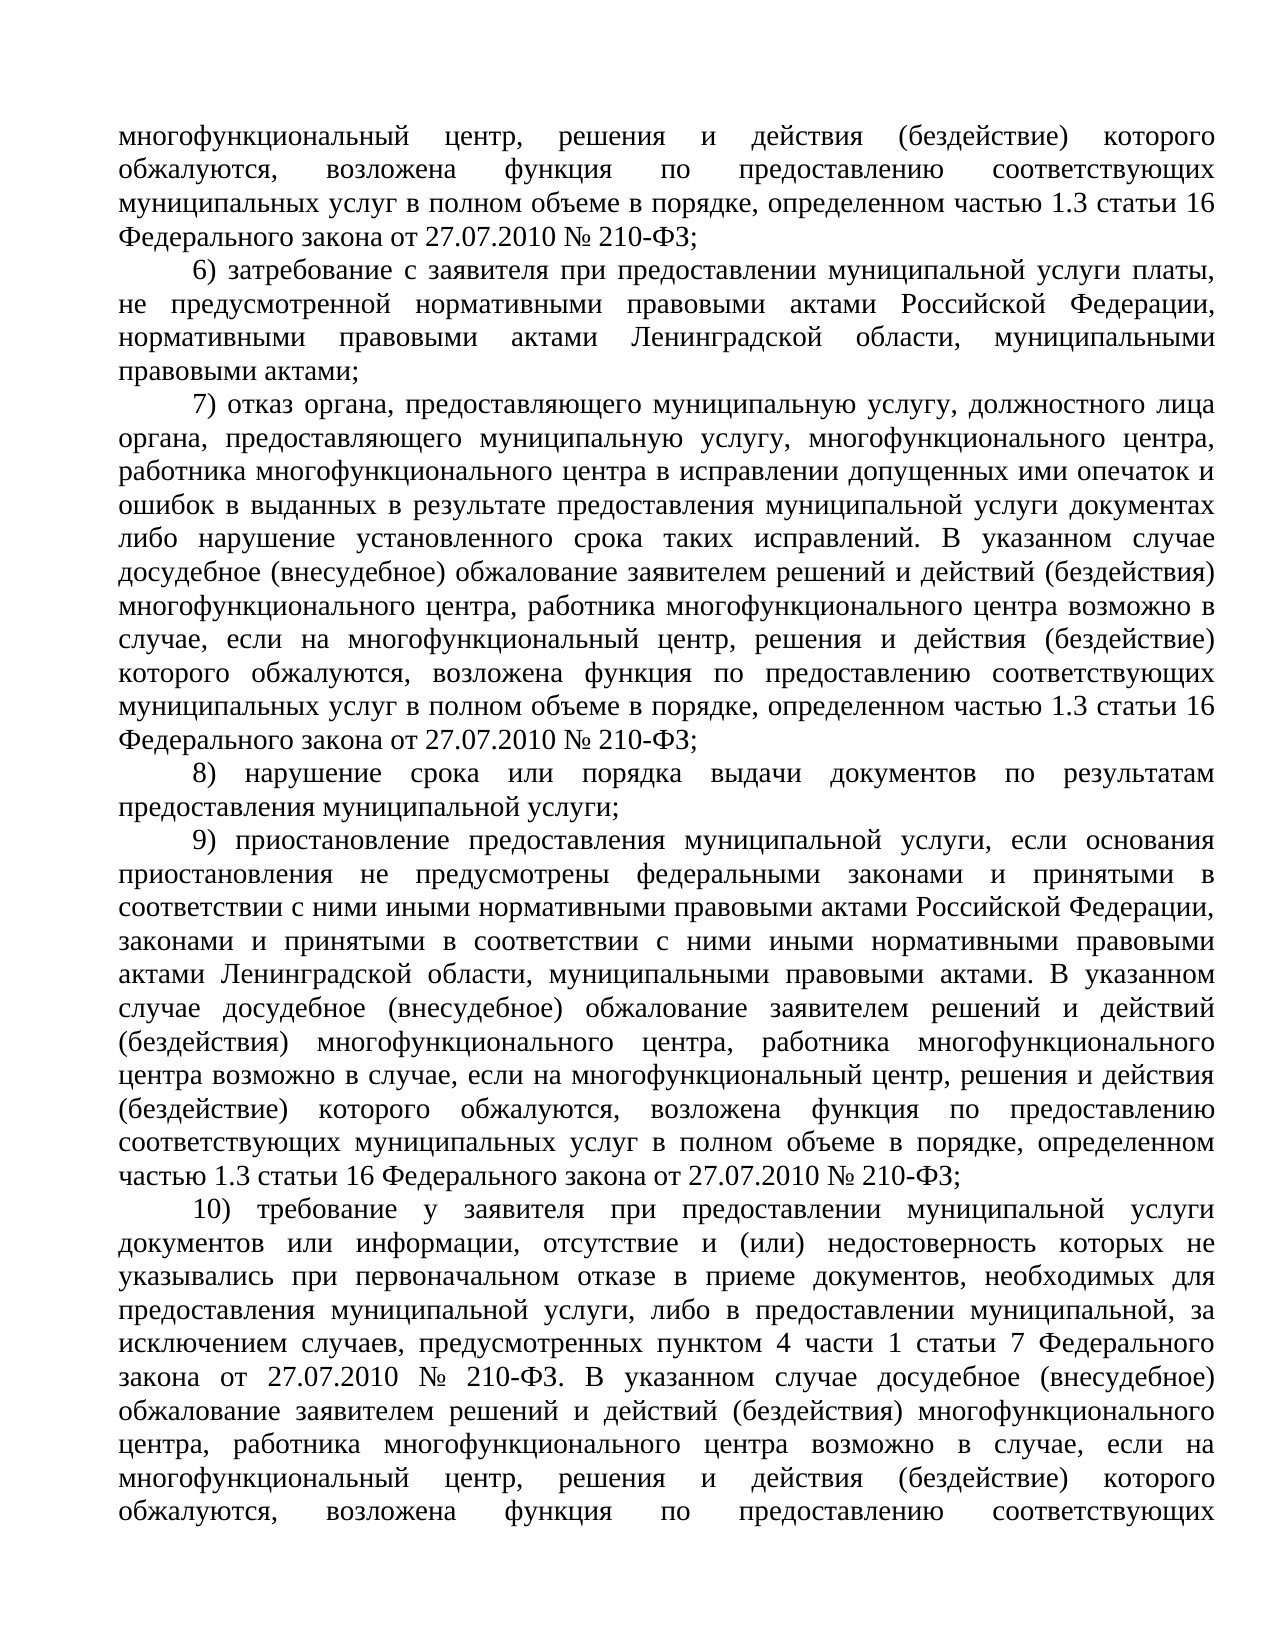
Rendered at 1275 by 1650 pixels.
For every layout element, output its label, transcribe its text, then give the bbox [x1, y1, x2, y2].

text 9) приостановление предоставления муниципальной услуги, если основания приостановления не предусмотрены федеральными законами и принятыми в соответствии с ними иными нормативными правовыми актами Российской Федерации, законами и принятыми в соответствии с ними иными нормативными правовыми актами Ленинградской области, муниципальными правовыми актами. В указанном случае досудебное (внесудебное) обжалование заявителем решений и действий (бездействия) многофункционального центра, работника многофункционального центра возможно в случае, если на многофункциональный центр, решения и действия (бездействие) которого обжалуются, возложена функция по предоставлению соответствующих муниципальных услуг в полном объеме в порядке, определенном частью 1.3 статьи 16 Федерального закона от 27.07.2010 № 210-ФЗ; [118, 822, 1216, 1191]
text 6) затребование с заявителя при предоставлении муниципальной услуги платы, не предусмотренной нормативными правовыми актами Российской Федерации, нормативными правовыми актами Ленинградской области, муниципальными правовыми актами; [118, 252, 1216, 386]
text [118, 1191, 1216, 1527]
text 8) нарушение срока или порядка выдачи документов по результатам предоставления муниципальной услуги; [118, 755, 1216, 822]
text 7) отказ органа, предоставляющего муниципальную услугу, должностного лица органа, предоставляющего муниципальную услугу, многофункционального центра, работника многофункционального центра в исправлении допущенных ими опечаток и ошибок в выданных в результате предоставления муниципальной услуги документах либо нарушение установленного срока таких исправлений. В указанном случае досудебное (внесудебное) обжалование заявителем решений и действий (бездействия) многофункционального центра, работника многофункционального центра возможно в случае, если на многофункциональный центр, решения и действия (бездействие) которого обжалуются, возложена функция по предоставлению соответствующих муниципальных услуг в полном объеме в порядке, определенном частью 1.3 статьи 16 Федерального закона от 27.07.2010 № 210-ФЗ; [118, 386, 1216, 755]
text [118, 118, 1216, 252]
